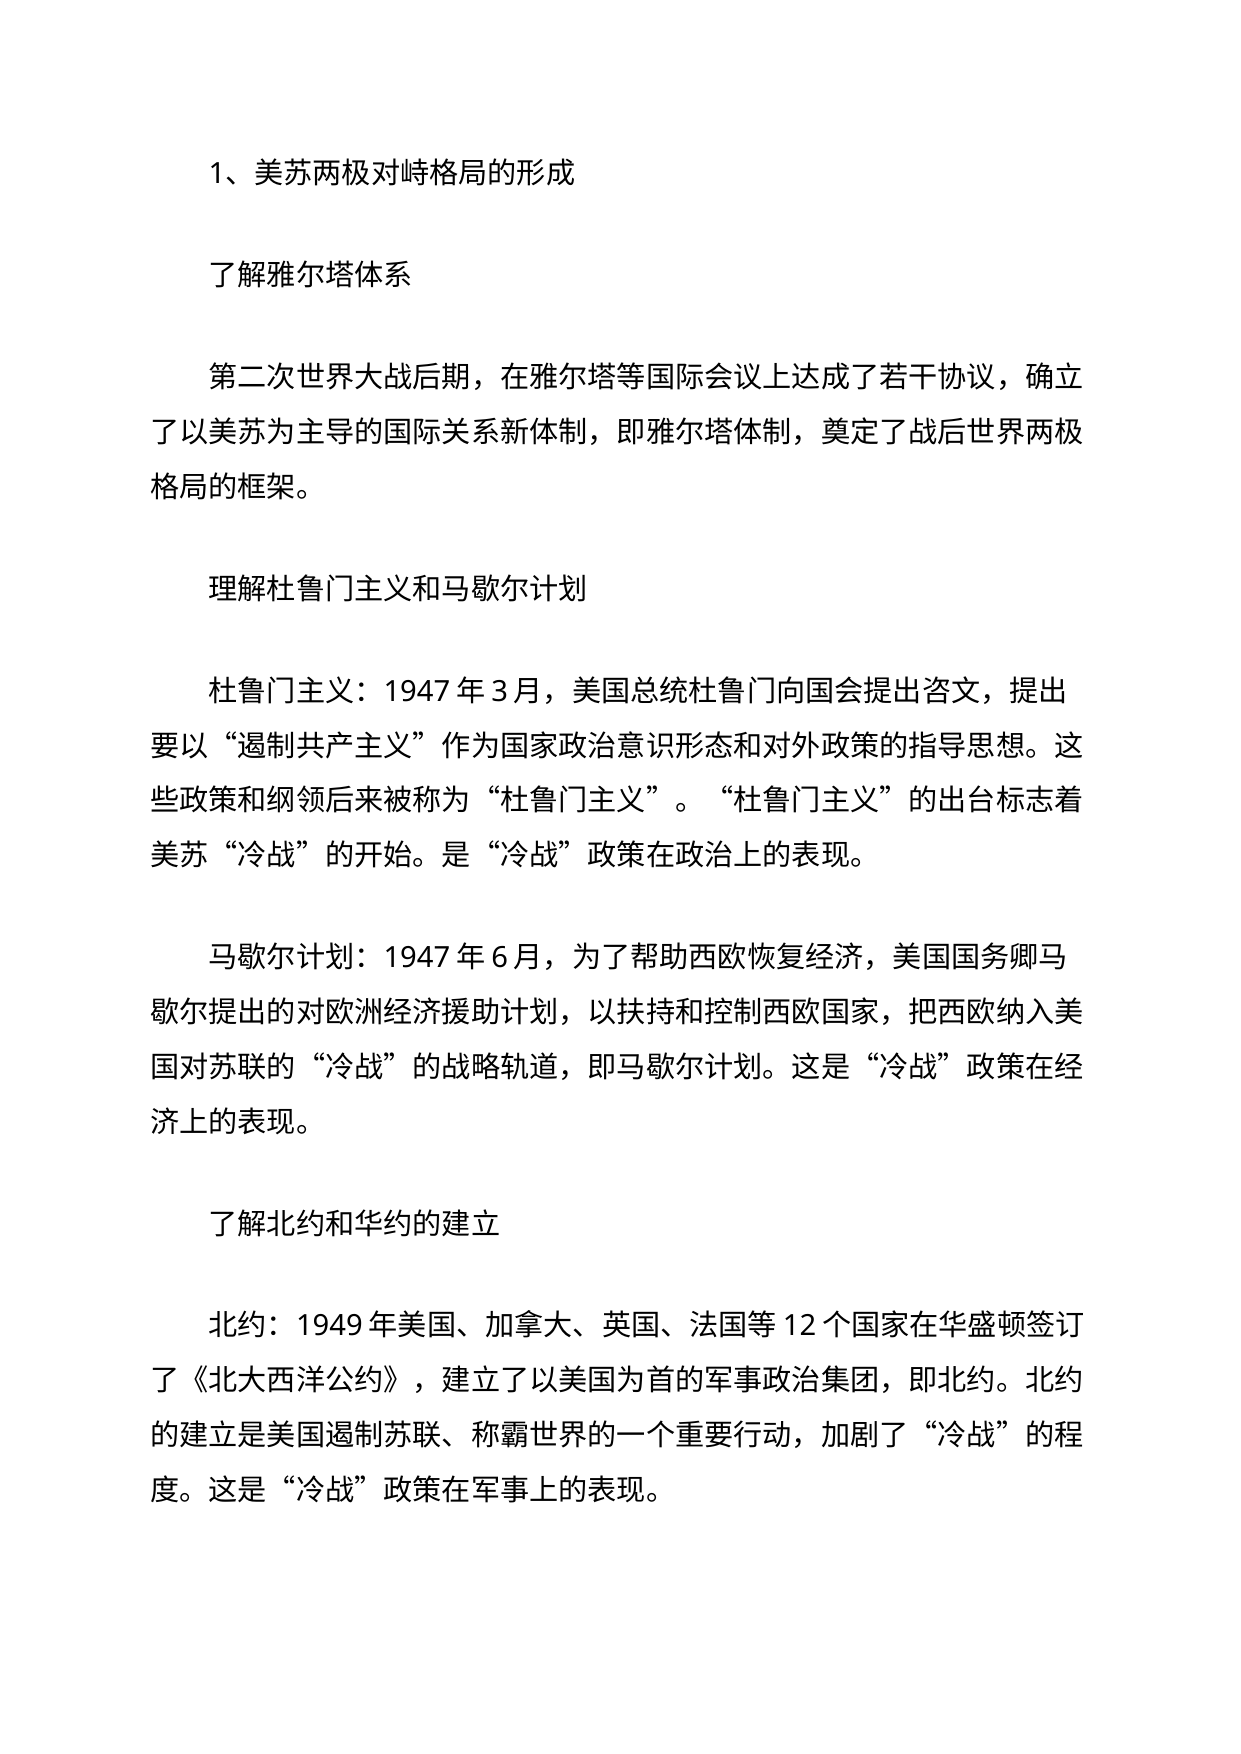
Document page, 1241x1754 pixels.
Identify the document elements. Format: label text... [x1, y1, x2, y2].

text 杜鲁门主义：1947年3月，美国总统杜鲁门向国会提出咨文，提出要以“遏制共产主义”作为国家政治意识形态和对外政策的指导思想。这些政策和纲领后来被称为“杜鲁门主义”。“杜鲁门主义”的出台标志着美苏“冷战”的开始。是“冷战”政策在政治上的表现。 [150, 667, 1090, 874]
text 理解杜鲁门主义和马歇尔计划 [150, 565, 1090, 608]
text 了解北约和华约的建立 [150, 1200, 1090, 1242]
text 第二次世界大战后期，在雅尔塔等国际会议上达成了若干协议，确立了以美苏为主导的国际关系新体制，即雅尔塔体制，奠定了战后世界两极格局的框架。 [150, 354, 1090, 506]
text 北约：1949年美国、加拿大、英国、法国等12个国家在华盛顿签订了《北大西洋公约》，建立了以美国为首的军事政治集团，即北约。北约的建立是美国遏制苏联、称霸世界的一个重要行动，加剧了“冷战”的程度。这是“冷战”政策在军事上的表现。 [150, 1302, 1090, 1509]
text 马歇尔计划：1947年6月，为了帮助西欧恢复经济，美国国务卿马歇尔提出的对欧洲经济援助计划，以扶持和控制西欧国家，把西欧纳入美国对苏联的“冷战”的战略轨道，即马歇尔计划。这是“冷战”政策在经济上的表现。 [150, 934, 1090, 1141]
text 1、美苏两极对峙格局的形成 [150, 150, 1090, 192]
text 了解雅尔塔体系 [150, 252, 1090, 294]
